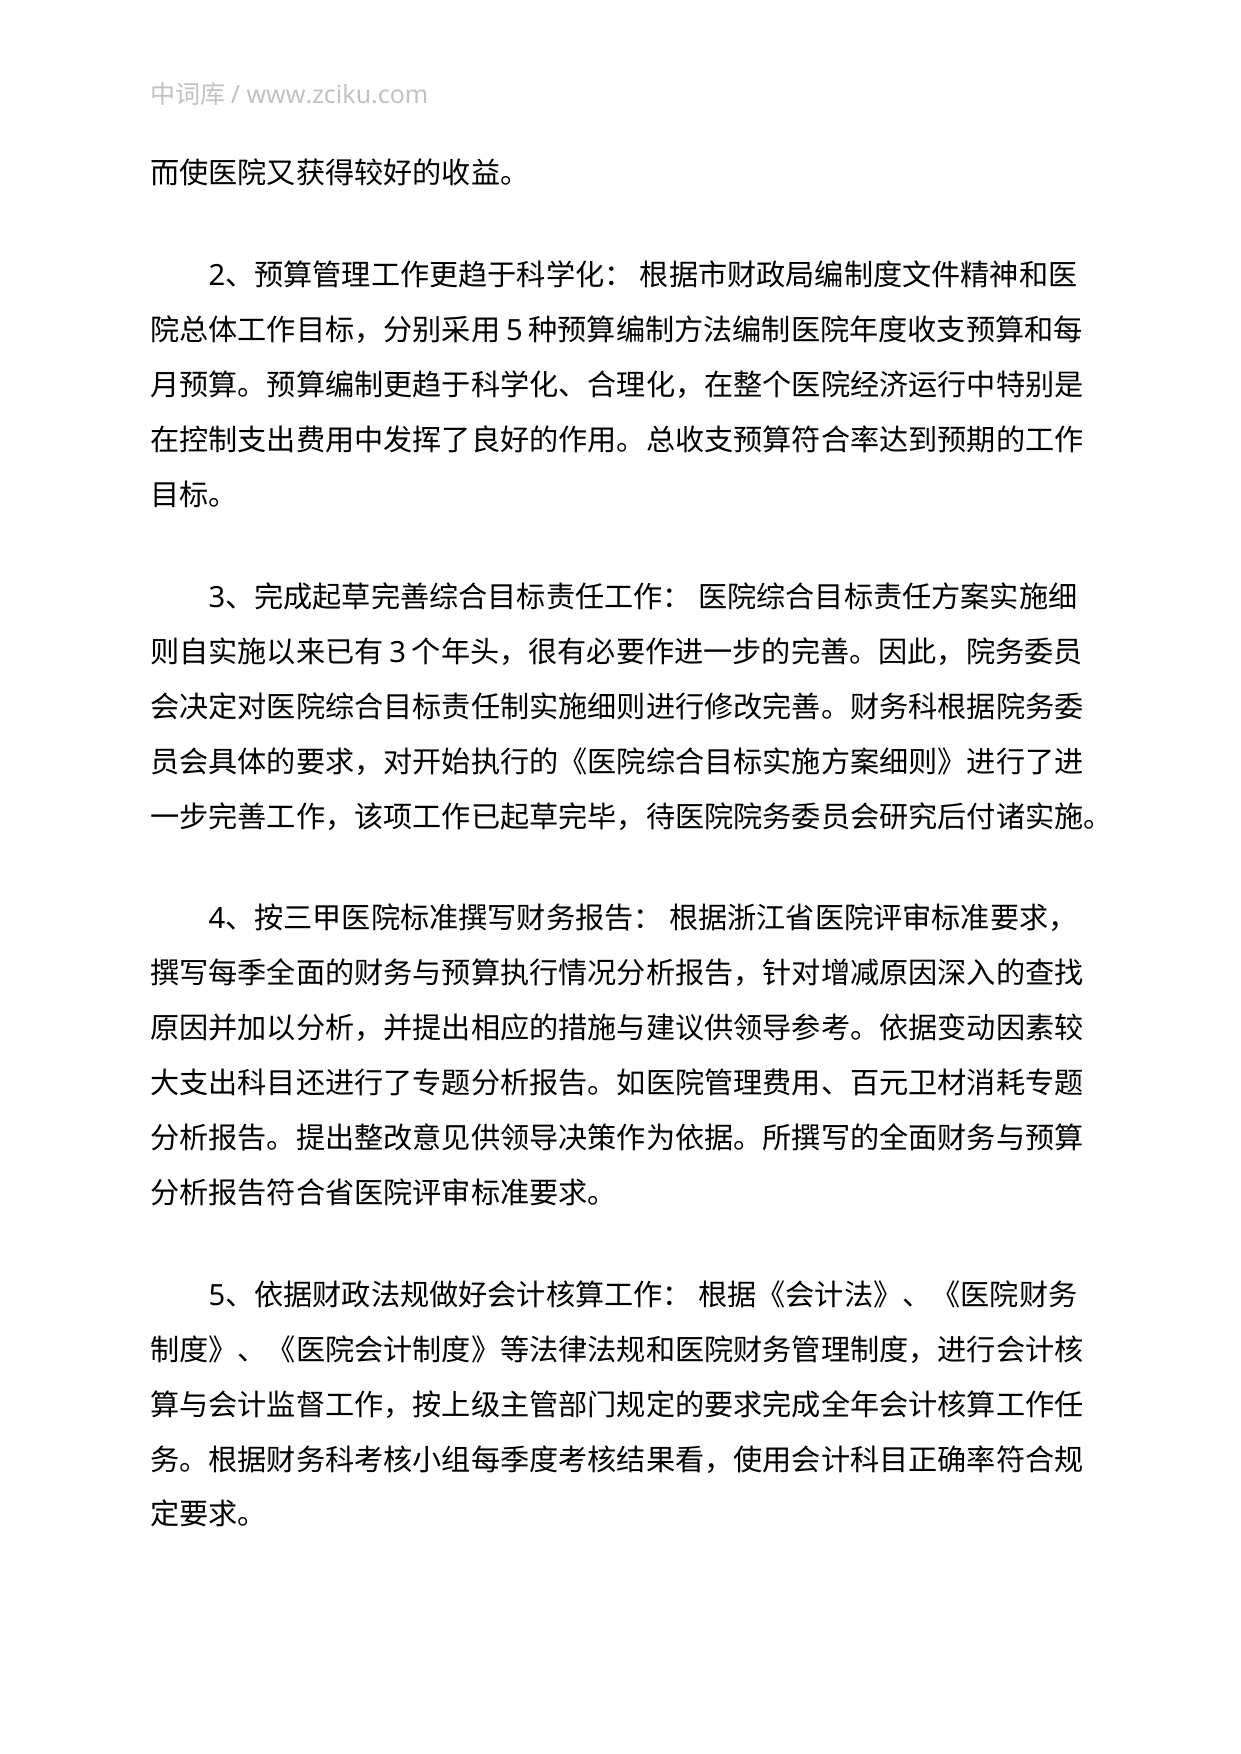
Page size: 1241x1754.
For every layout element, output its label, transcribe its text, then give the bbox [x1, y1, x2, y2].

text 5、依据财政法规做好会计核算工作： 根据《会计法》、《医院财务制度》、《医院会计制度》等法律法规和医院财务管理制度，进行会计核算与会计监督工作，按上级主管部门规定的要求完成全年会计核算工作任务。根据财务科考核小组每季度考核结果看，使用会计科目正确率符合规定要求。 [150, 1271, 1090, 1533]
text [150, 150, 1090, 192]
text 3、完成起草完善综合目标责任工作： 医院综合目标责任方案实施细则自实施以来已有3个年头，很有必要作进一步的完善。因此，院务委员会决定对医院综合目标责任制实施细则进行修改完善。财务科根据院务委员会具体的要求，对开始执行的《医院综合目标实施方案细则》进行了进一步完善工作，该项工作已起草完毕，待医院院务委员会研究后付诸实施。 [150, 573, 1090, 835]
text 2、预算管理工作更趋于科学化： 根据市财政局编制度文件精神和医院总体工作目标，分别采用5种预算编制方法编制医院年度收支预算和每月预算。预算编制更趋于科学化、合理化，在整个医院经济运行中特别是在控制支出费用中发挥了良好的作用。总收支预算符合率达到预期的工作目标。 [150, 252, 1090, 514]
text 4、按三甲医院标准撰写财务报告： 根据浙江省医院评审标准要求，撰写每季全面的财务与预算执行情况分析报告，针对增减原因深入的查找原因并加以分析，并提出相应的措施与建议供领导参考。依据变动因素较大支出科目还进行了专题分析报告。如医院管理费用、百元卫材消耗专题分析报告。提出整改意见供领导决策作为依据。所撰写的全面财务与预算分析报告符合省医院评审标准要求。 [150, 895, 1090, 1212]
